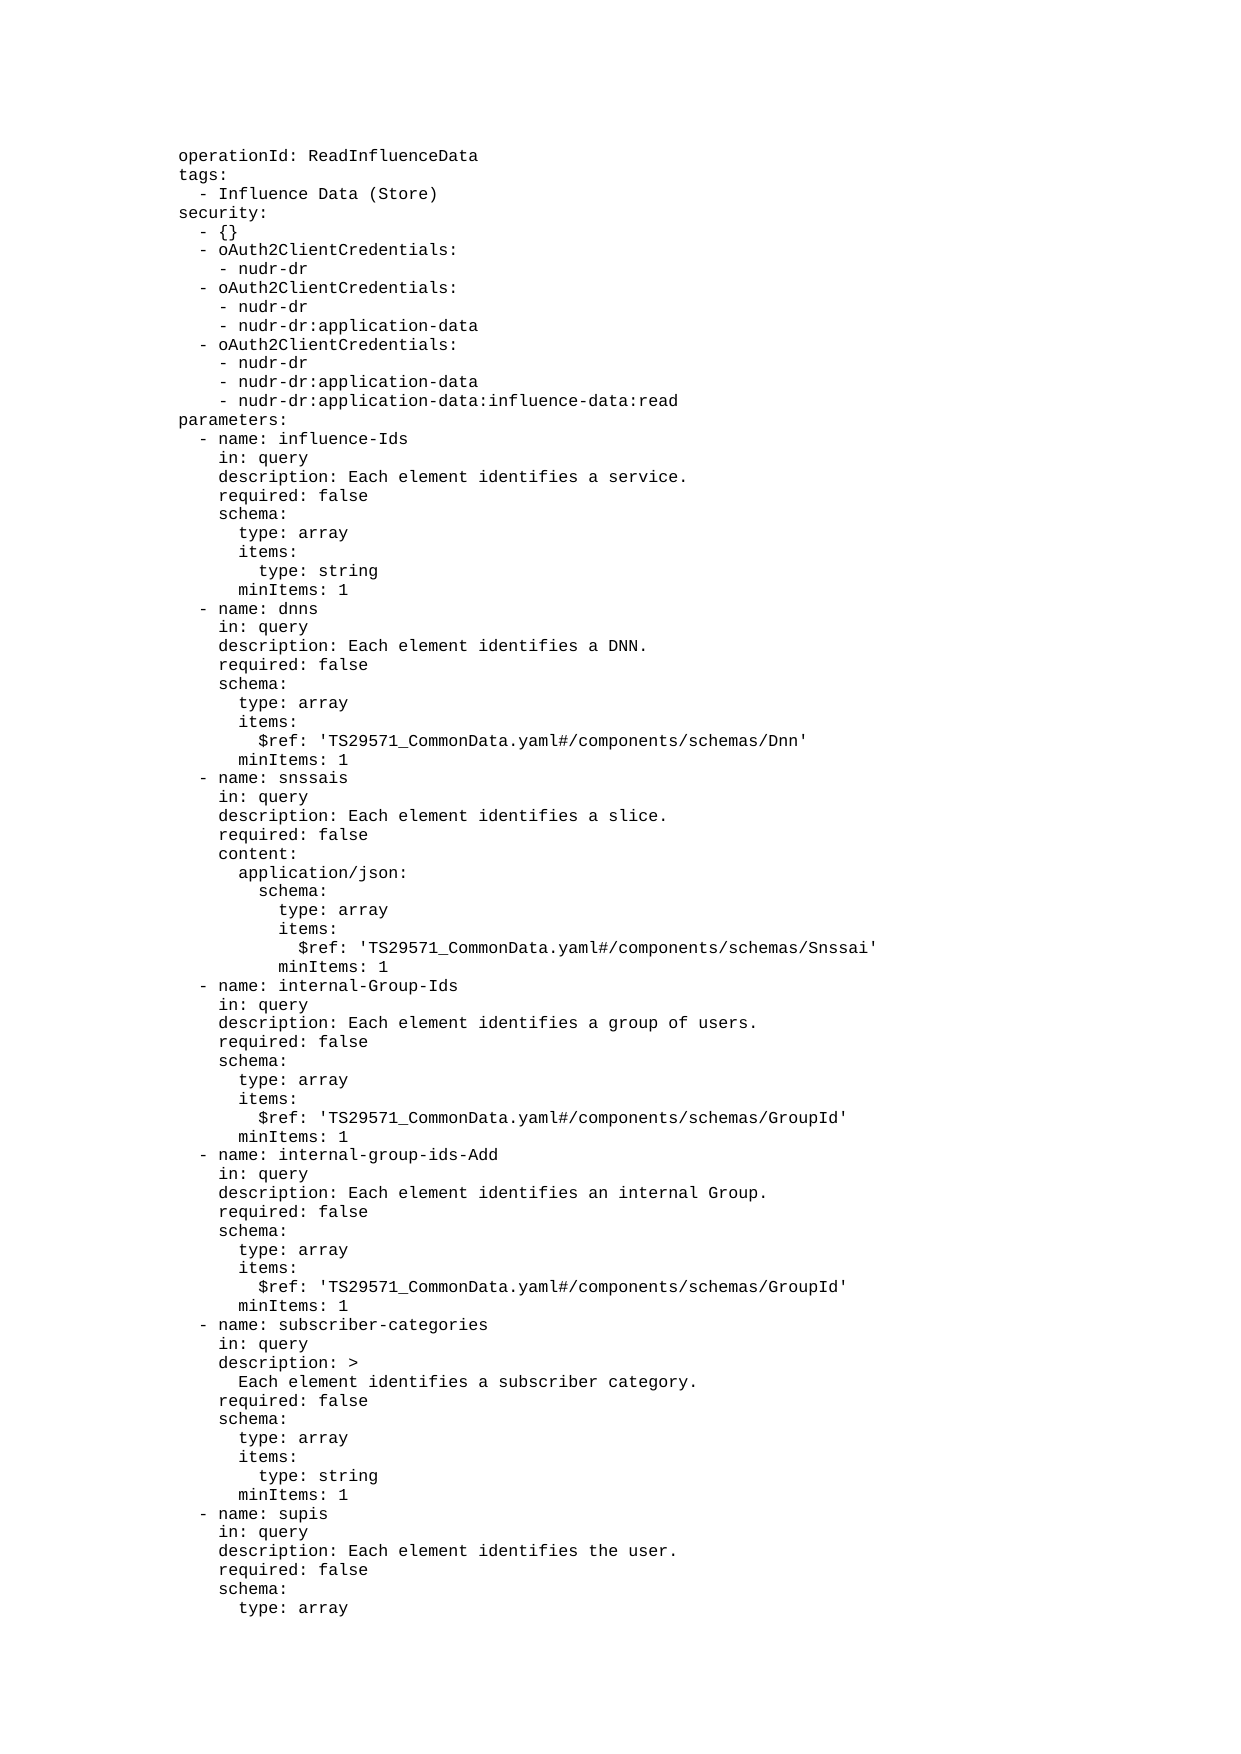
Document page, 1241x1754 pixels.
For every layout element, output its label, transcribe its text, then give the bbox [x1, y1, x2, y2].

text - name: internal-Group-Ids [118, 977, 1122, 996]
text security: [118, 204, 1122, 223]
text - name: subscriber-categories [118, 1317, 1122, 1336]
text - name: dnns [118, 600, 1122, 619]
text - oAuth2ClientCredentials: [118, 280, 1122, 298]
text minItems: 1 [118, 1128, 1122, 1147]
text $ref: 'TS29571_CommonData.yaml#/components/schemas/Dnn' [118, 732, 1122, 751]
text - nudr-dr [118, 355, 1122, 374]
text items: [118, 1090, 1122, 1109]
text required: false [118, 1203, 1122, 1222]
text - name: influence-Ids [118, 431, 1122, 449]
text items: [118, 921, 1122, 939]
text - oAuth2ClientCredentials: [118, 336, 1122, 355]
text in: query [118, 1524, 1122, 1543]
text type: string [118, 1467, 1122, 1486]
text - nudr-dr [118, 298, 1122, 317]
text minItems: 1 [118, 1298, 1122, 1317]
text in: query [118, 1336, 1122, 1354]
text required: false [118, 657, 1122, 676]
text type: array [118, 1599, 1122, 1618]
text - nudr-dr:application-data:influence-data:read [118, 393, 1122, 412]
text required: false [118, 1034, 1122, 1053]
text content: [118, 845, 1122, 864]
text description: Each element identifies an internal Group. [118, 1185, 1122, 1203]
text description: Each element identifies the user. [118, 1543, 1122, 1562]
text in: query [118, 449, 1122, 468]
text required: false [118, 1392, 1122, 1411]
text tags: [118, 167, 1122, 185]
text application/json: [118, 864, 1122, 883]
text in: query [118, 996, 1122, 1015]
text description: Each element identifies a slice. [118, 808, 1122, 826]
text type: array [118, 1430, 1122, 1449]
text items: [118, 544, 1122, 562]
text type: array [118, 525, 1122, 544]
text in: query [118, 789, 1122, 808]
text schema: [118, 1053, 1122, 1072]
text - {} [118, 223, 1122, 242]
text minItems: 1 [118, 751, 1122, 770]
text items: [118, 713, 1122, 732]
text $ref: 'TS29571_CommonData.yaml#/components/schemas/GroupId' [118, 1279, 1122, 1298]
text type: array [118, 902, 1122, 921]
text schema: [118, 1222, 1122, 1241]
text minItems: 1 [118, 581, 1122, 600]
text - nudr-dr:application-data [118, 317, 1122, 336]
text schema: [118, 1411, 1122, 1430]
text required: false [118, 826, 1122, 845]
text description: Each element identifies a service. [118, 468, 1122, 487]
text minItems: 1 [118, 1486, 1122, 1505]
text description: Each element identifies a DNN. [118, 638, 1122, 657]
text type: array [118, 694, 1122, 713]
text description: > [118, 1354, 1122, 1373]
text - nudr-dr:application-data [118, 374, 1122, 393]
text schema: [118, 883, 1122, 902]
text schema: [118, 506, 1122, 525]
text schema: [118, 1581, 1122, 1599]
text - name: internal-group-ids-Add [118, 1147, 1122, 1166]
text parameters: [118, 412, 1122, 431]
text - oAuth2ClientCredentials: [118, 242, 1122, 261]
text - name: supis [118, 1505, 1122, 1524]
text type: array [118, 1072, 1122, 1090]
text type: string [118, 562, 1122, 581]
text required: false [118, 487, 1122, 506]
text schema: [118, 676, 1122, 694]
text type: array [118, 1241, 1122, 1260]
text in: query [118, 1166, 1122, 1185]
text - nudr-dr [118, 261, 1122, 280]
text items: [118, 1449, 1122, 1467]
text items: [118, 1260, 1122, 1279]
text $ref: 'TS29571_CommonData.yaml#/components/schemas/Snssai' [118, 939, 1122, 958]
text required: false [118, 1562, 1122, 1581]
text $ref: 'TS29571_CommonData.yaml#/components/schemas/GroupId' [118, 1109, 1122, 1128]
text - name: snssais [118, 770, 1122, 789]
text Each element identifies a subscriber category. [118, 1373, 1122, 1392]
text - Influence Data (Store) [118, 185, 1122, 204]
text operationId: ReadInfluenceData [118, 148, 1122, 167]
text minItems: 1 [118, 958, 1122, 977]
text description: Each element identifies a group of users. [118, 1015, 1122, 1034]
text in: query [118, 619, 1122, 638]
